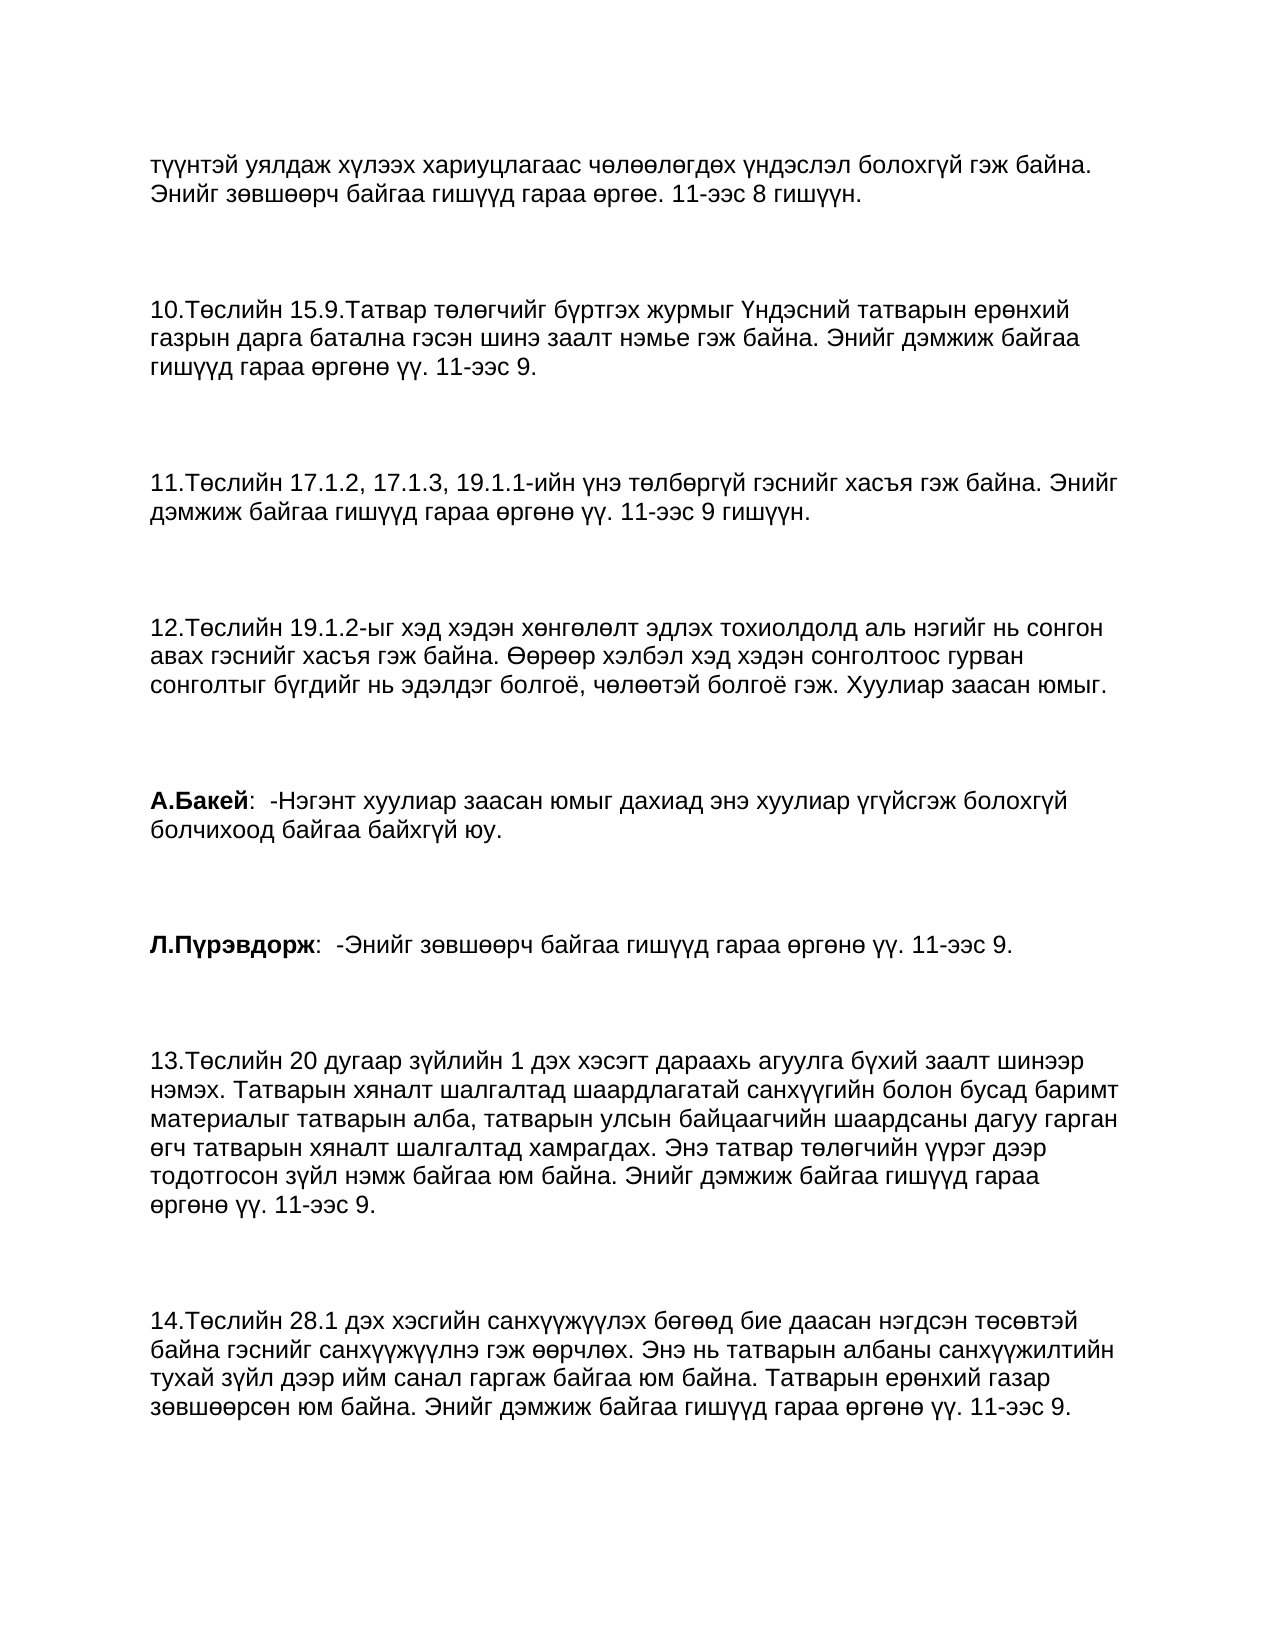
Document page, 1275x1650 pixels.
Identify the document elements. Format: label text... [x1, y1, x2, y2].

text А.Бакей: -Нэгэнт хуулиар заасан юмыг дахиад энэ хуулиар үгүйсгэж болохгүй болчихоод байгаа байхгүй юу. [150, 786, 1125, 843]
text Л.Пүрэвдорж: -Энийг зөвшөөрч байгаа гишүүд гараа өргөнө үү. 11-ээс 9. [150, 930, 1125, 959]
text 12.Төслийн 19.1.2-ыг хэд хэдэн хөнгөлөлт эдлэх тохиолдолд аль нэгийг нь сонгон авах гэснийг хасъя гэж байна. Өөрөөр хэлбэл хэд хэдэн сонголтоос гурван сонголтыг бүгдийг нь эдэлдэг болгоё, чөлөөтэй болгоё гэж. Хуулиар заасан юмыг. [150, 612, 1125, 699]
text 11.Төслийн 17.1.2, 17.1.3, 19.1.1-ийн үнэ төлбөргүй гэснийг хасъя гэж байна. Энийг дэмжиж байгаа гишүүд гараа өргөнө үү. 11-ээс 9 гишүүн. [150, 468, 1125, 525]
text 13.Төслийн 20 дугаар зүйлийн 1 дэх хэсэгт дараахь агуулга бүхий заалт шинээр нэмэх. Татварын хяналт шалгалтад шаардлагатай санхүүгийн болон бусад баримт материалыг татварын алба, татварын улсын байцаагчийн шаардсаны дагуу гарган өгч татварын хяналт шалгалтад хамрагдах. Энэ татвар төлөгчийн үүрэг дээр тодотгосон зүйл нэмж байгаа юм байна. Энийг дэмжиж байгаа гишүүд гараа өргөнө үү. 11-ээс 9. [150, 1046, 1125, 1219]
text 10.Төслийн 15.9.Татвар төлөгчийг бүртгэх журмыг Үндэсний татварын ерөнхий газрын дарга батална гэсэн шинэ заалт нэмье гэж байна. Энийг дэмжиж байгаа гишүүд гараа өргөнө үү. 11-ээс 9. [150, 294, 1125, 381]
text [150, 150, 1125, 207]
text 14.Төслийн 28.1 дэх хэсгийн санхүүжүүлэх бөгөөд бие даасан нэгдсэн төсөвтэй байна гэснийг санхүүжүүлнэ гэж өөрчлөх. Энэ нь татварын албаны санхүүжилтийн тухай зүйл дээр ийм санал гаргаж байгаа юм байна. Татварын ерөнхий газар зөвшөөрсөн юм байна. Энийг дэмжиж байгаа гишүүд гараа өргөнө үү. 11-ээс 9. [150, 1306, 1125, 1421]
